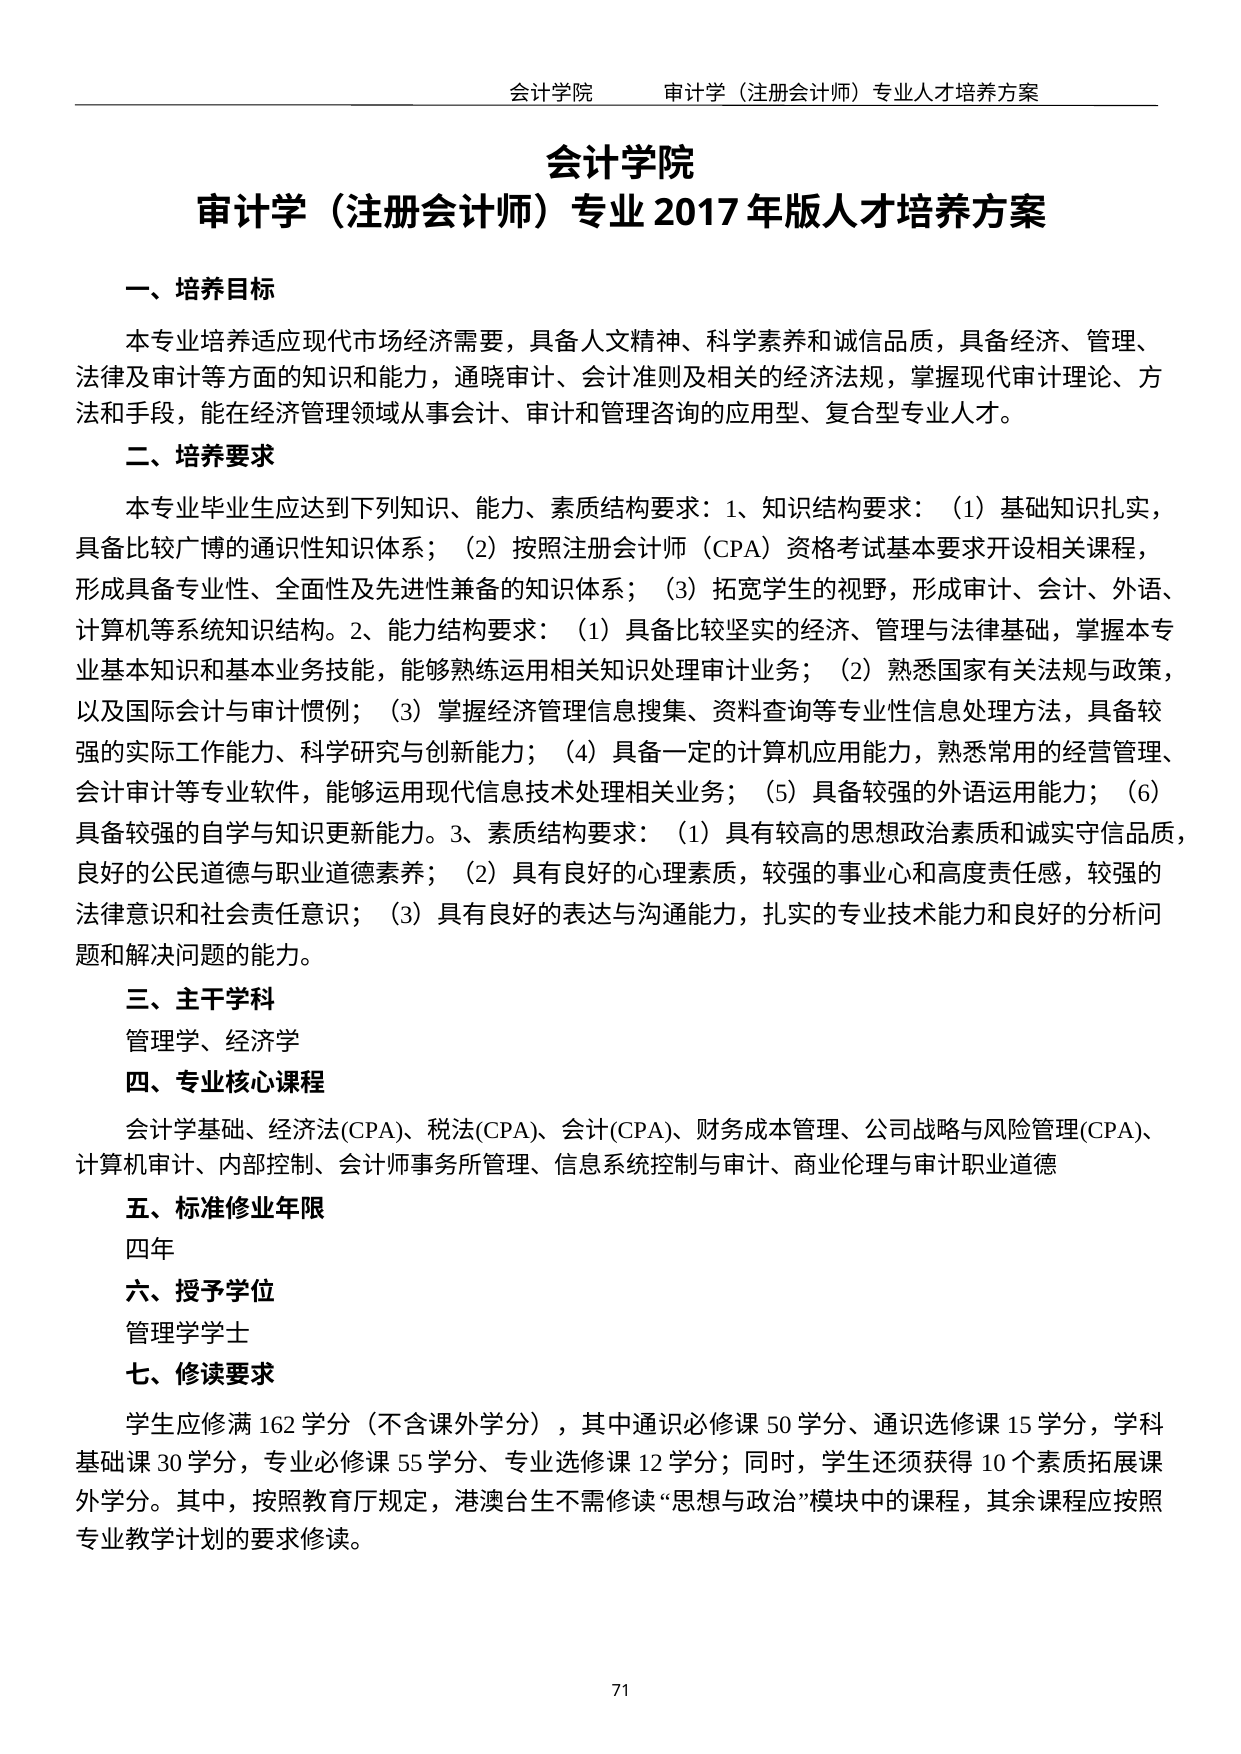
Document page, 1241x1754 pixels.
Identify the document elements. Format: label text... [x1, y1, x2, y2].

text 六、授予学位 [125, 1277, 1177, 1306]
text 三、主干学科 [125, 986, 1177, 1014]
text 本专业培养适应现代市场经济需要，具备人文精神、科学素养和诚信品质，具备经济、管理、法律及审计等方面的知识和能力，通晓审计、会计准则及相关的经济法规，掌握现代审计理论、方法和手段，能在经济管理领域从事会计、审计和管理咨询的应用型、复合型专业人才。 [75, 321, 1165, 429]
text 五、标准修业年限 [125, 1194, 1177, 1223]
text 二、培养要求 [125, 443, 1177, 471]
text 会计学院 审计学（注册会计师）专业人才培养方案 [371, 81, 1177, 105]
text 审计学（注册会计师）专业2017年版人才培养方案 [75, 191, 1167, 234]
text 一、培养目标 [125, 276, 1177, 304]
text 四、专业核心课程 [125, 1069, 1177, 1097]
text 会计学基础、经济法(CPA)、税法(CPA)、会计(CPA)、财务成本管理、公司战略与风险管理(CPA)、计算机审计、内部控制、会计师事务所管理、信息系统控制与审计、商业伦理与审计职业道德 [75, 1111, 1177, 1181]
text 本专业毕业生应达到下列知识、能力、素质结构要求：1、知识结构要求：（1）基础知识扎实，具备比较广博的通识性知识体系；（2）按照注册会计师（CPA）资格考试基本要求开设相关课程，形成具备专业性、全面性及先进性兼备的知识体系；（3）拓宽学生的视野，形成审计、会计、外语、计算机等系统知识结构。2、能力结构要求：（1）具备比较坚实的经济、管理与法律基础，掌握本专业基本知识和基本业务技能，能够熟练运用相关知识处理审计业务；（2）熟悉国家有关法规与政策，以及国际会计与审计惯例；（3）掌握经济管理信息搜集、资料查询等专业性信息处理方法，具备较强的实际工作能力、科学研究与创新能力；（4）具备一定的计算机应用能力，熟悉常用的经营管理、会计审计等专业软件，能够运用现代信息技术处理相关业务；（5）具备较强的外语运用能力；（6）具备较强的自学与知识更新能力。3、素质结构要求：（1）具有较高的思想政治素质和诚实守信品质，良好的公民道德与职业道德素养；（2）具有良好的心理素质，较强的事业心和高度责任感，较强的法律意识和社会责任意识；（3）具有良好的表达与沟通能力，扎实的专业技术能力和良好的分析问题和解决问题的能力。 [75, 485, 1177, 972]
text 71 [75, 1681, 1167, 1700]
text 管理学、经济学 [125, 1027, 1177, 1056]
text 七、修读要求 [125, 1361, 1177, 1389]
text 学生应修满162学分（不含课外学分），其中通识必修课50学分、通识选修课15学分，学科基础课30学分，专业必修课55学分、专业选修课12学分；同时，学生还须获得10个素质拓展课外学分。其中，按照教育厅规定，港澳台生不需修读“思想与政治”模块中的课程，其余课程应按照专业教学计划的要求修读。 [75, 1403, 1165, 1556]
text 管理学学士 [125, 1319, 1177, 1348]
text 四年 [125, 1236, 1177, 1264]
text 会计学院 [75, 142, 1165, 184]
